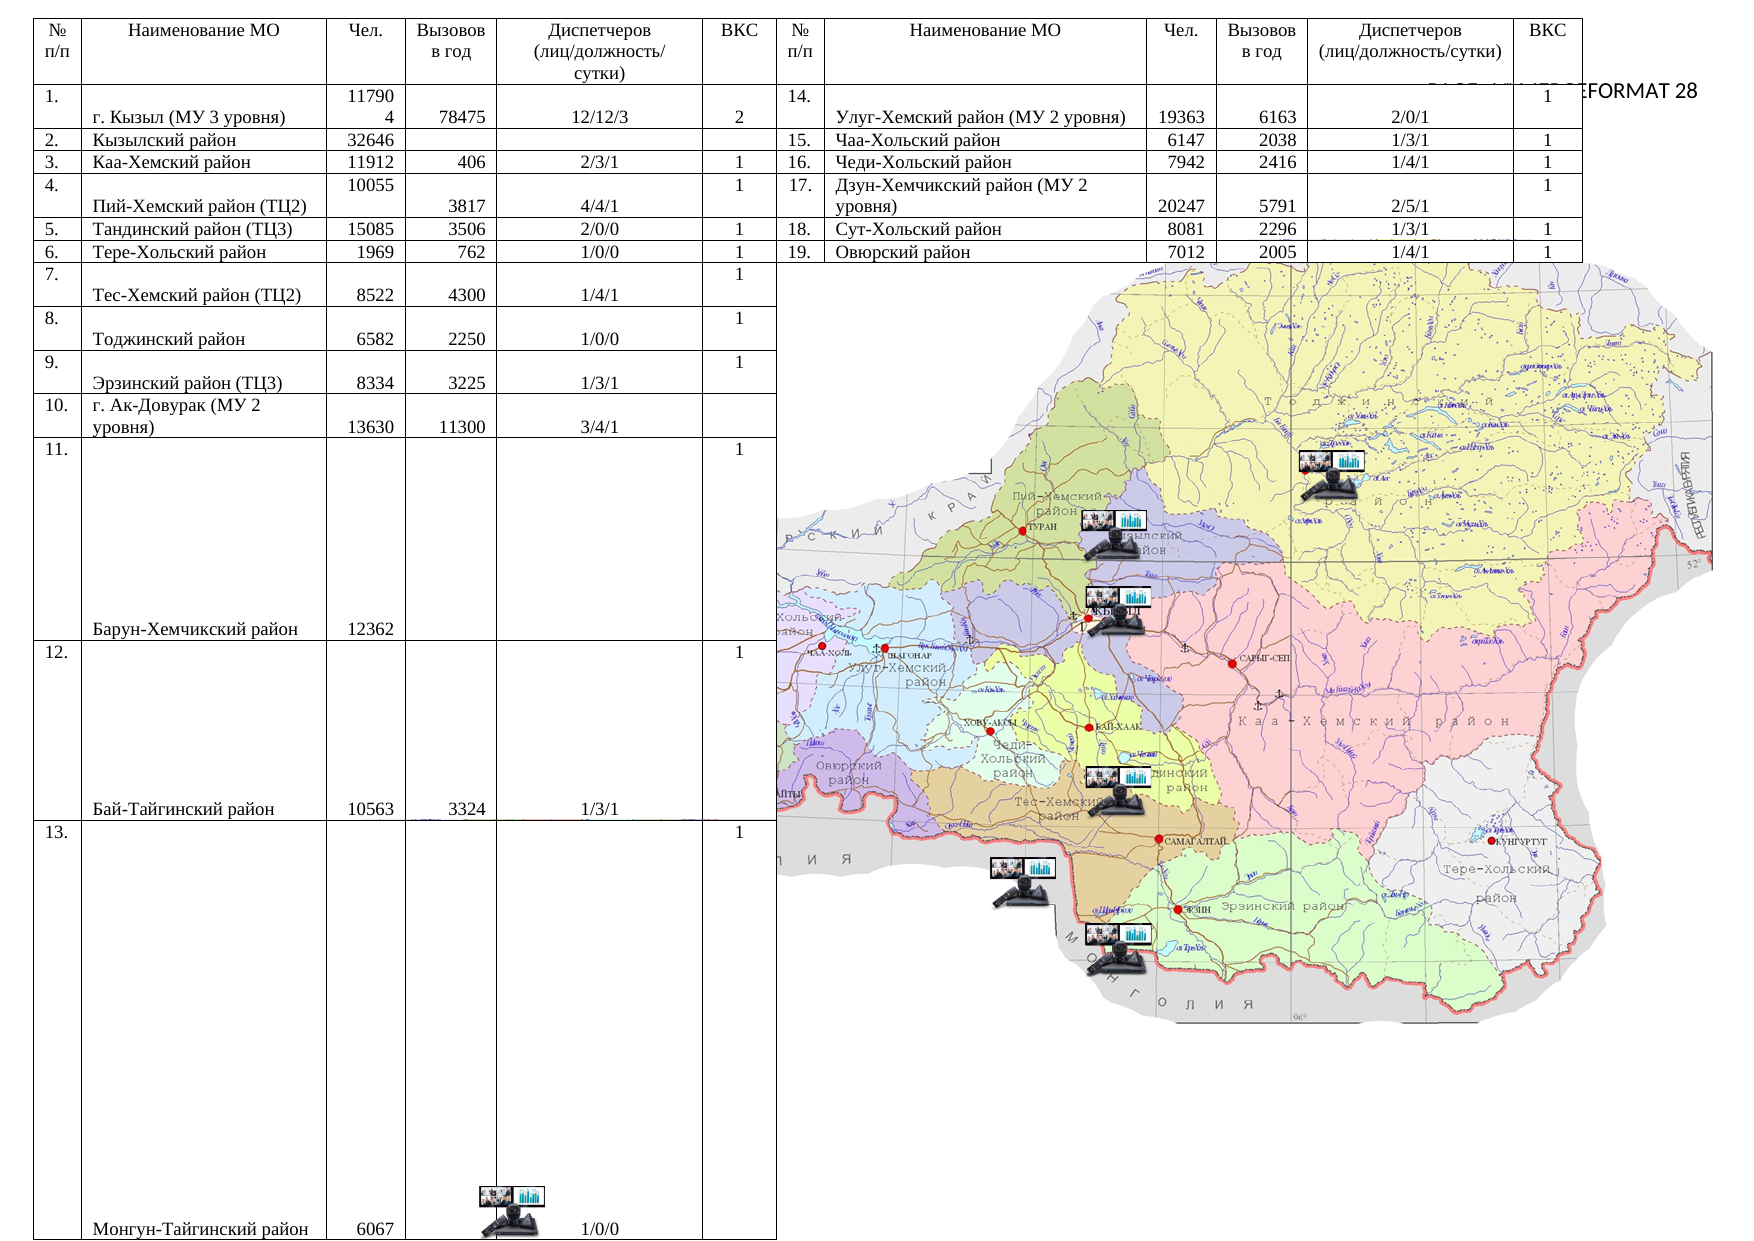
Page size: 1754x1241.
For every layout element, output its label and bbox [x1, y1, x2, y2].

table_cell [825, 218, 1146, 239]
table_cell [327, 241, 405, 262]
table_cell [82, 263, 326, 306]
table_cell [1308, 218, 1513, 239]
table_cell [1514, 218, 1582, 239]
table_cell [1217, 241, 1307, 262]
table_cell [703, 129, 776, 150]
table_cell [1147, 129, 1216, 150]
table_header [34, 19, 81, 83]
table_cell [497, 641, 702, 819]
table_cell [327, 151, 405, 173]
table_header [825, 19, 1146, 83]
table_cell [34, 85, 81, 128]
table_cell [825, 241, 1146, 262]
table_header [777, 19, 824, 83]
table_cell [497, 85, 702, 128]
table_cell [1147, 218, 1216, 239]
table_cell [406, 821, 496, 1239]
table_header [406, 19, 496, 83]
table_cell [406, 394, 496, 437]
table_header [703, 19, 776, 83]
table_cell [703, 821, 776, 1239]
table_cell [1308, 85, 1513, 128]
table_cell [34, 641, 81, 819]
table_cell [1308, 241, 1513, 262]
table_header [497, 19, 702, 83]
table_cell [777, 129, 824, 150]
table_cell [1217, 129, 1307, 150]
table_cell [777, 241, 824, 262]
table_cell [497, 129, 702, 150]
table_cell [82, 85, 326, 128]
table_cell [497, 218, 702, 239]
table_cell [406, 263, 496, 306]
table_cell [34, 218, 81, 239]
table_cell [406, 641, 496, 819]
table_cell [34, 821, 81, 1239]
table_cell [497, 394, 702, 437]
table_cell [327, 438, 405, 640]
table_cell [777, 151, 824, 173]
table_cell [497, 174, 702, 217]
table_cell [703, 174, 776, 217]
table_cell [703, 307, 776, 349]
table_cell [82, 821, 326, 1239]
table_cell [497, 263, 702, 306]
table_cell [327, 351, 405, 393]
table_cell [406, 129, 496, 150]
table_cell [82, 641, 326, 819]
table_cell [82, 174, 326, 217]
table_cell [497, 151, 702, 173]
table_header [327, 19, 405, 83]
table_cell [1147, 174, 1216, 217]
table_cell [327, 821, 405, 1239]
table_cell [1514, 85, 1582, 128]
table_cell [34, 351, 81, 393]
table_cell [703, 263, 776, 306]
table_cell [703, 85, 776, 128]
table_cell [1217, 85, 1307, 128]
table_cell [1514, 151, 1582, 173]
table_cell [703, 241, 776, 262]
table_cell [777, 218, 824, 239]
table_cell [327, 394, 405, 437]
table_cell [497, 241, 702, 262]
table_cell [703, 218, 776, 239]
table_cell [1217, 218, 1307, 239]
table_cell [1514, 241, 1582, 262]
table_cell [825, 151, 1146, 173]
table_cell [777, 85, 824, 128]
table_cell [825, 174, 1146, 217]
picture [777, 172, 1714, 1097]
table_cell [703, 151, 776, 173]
picture [479, 1186, 545, 1240]
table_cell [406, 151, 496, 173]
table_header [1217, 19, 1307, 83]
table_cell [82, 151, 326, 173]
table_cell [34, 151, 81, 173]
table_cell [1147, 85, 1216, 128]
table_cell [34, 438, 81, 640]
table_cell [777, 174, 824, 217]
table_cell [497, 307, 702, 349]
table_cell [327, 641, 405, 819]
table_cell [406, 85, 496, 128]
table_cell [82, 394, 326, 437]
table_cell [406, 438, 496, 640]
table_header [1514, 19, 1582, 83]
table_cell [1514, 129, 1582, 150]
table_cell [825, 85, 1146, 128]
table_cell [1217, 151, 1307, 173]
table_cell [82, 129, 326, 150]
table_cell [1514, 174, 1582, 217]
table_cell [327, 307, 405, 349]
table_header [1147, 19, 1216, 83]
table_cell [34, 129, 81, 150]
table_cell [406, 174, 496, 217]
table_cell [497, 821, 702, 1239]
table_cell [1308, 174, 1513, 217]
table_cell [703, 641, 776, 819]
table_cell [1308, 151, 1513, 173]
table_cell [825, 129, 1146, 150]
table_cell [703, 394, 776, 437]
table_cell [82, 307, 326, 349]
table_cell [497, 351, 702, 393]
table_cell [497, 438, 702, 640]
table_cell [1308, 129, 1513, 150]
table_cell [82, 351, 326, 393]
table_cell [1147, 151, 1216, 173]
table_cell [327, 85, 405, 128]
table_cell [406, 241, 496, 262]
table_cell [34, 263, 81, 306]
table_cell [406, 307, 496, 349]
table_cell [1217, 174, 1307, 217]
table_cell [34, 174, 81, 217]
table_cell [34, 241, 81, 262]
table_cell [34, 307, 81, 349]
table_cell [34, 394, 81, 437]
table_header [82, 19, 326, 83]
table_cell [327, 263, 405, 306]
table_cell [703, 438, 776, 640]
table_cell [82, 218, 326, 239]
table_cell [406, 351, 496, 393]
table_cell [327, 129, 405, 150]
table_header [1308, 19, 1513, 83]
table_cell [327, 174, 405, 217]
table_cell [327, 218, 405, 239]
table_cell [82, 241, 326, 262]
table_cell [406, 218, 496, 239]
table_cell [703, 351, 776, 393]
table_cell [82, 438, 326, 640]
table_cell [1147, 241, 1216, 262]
